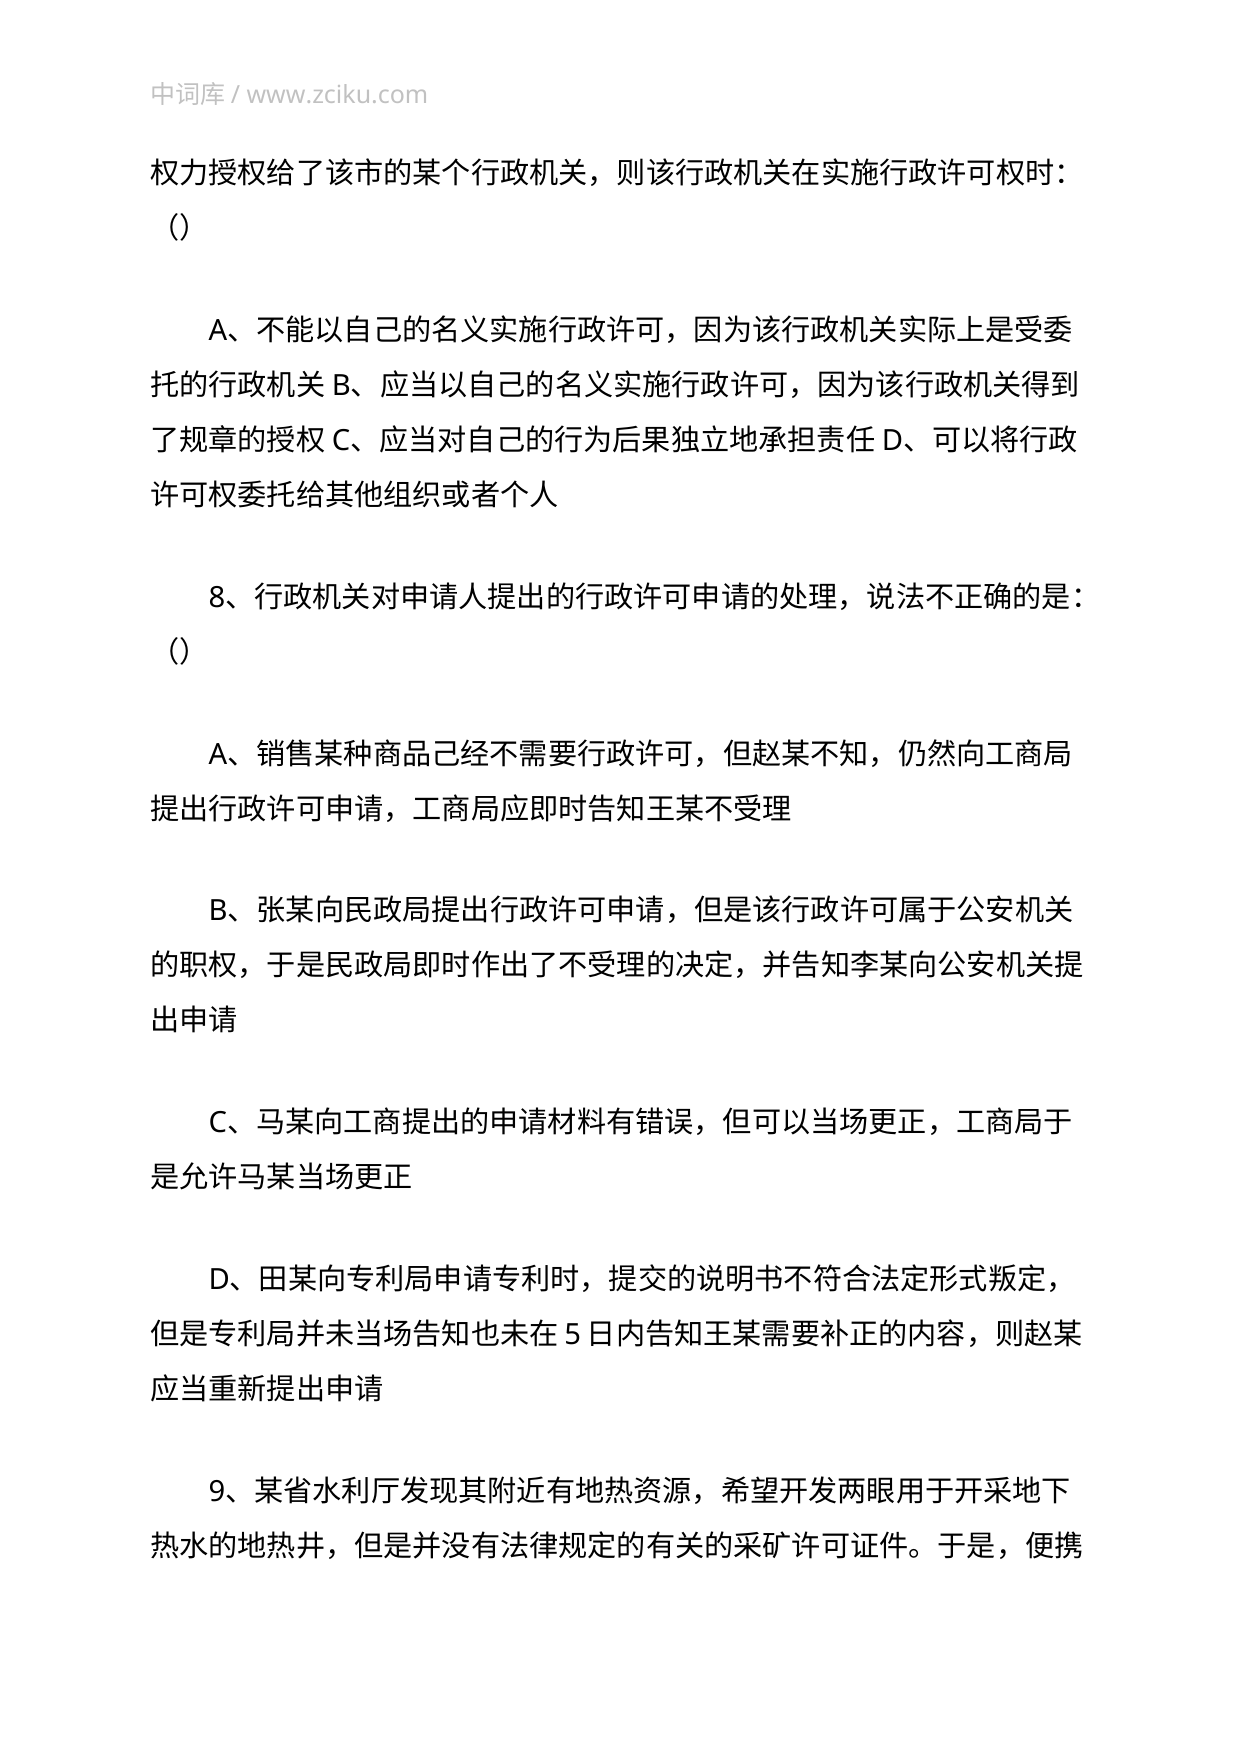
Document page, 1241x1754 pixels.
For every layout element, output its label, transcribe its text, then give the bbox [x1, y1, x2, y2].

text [150, 1467, 1090, 1564]
text C、马某向工商提出的申请材料有错误，但可以当场更正，工商局于是允许马某当场更正 [150, 1099, 1090, 1196]
text D、田某向专利局申请专利时，提交的说明书不符合法定形式叛定，但是专利局并未当场告知也未在5日内告知王某需要补正的内容，则赵某应当重新提出申请 [150, 1255, 1090, 1408]
text A、不能以自己的名义实施行政许可，因为该行政机关实际上是受委托的行政机关 B、应当以自己的名义实施行政许可，因为该行政机关得到了规章的授权 C、应当对自己的行为后果独立地承担责任 D、可以将行政许可权委托给其他组织或者个人 [150, 307, 1090, 514]
text A、销售某种商品己经不需要行政许可，但赵某不知，仍然向工商局提出行政许可申请，工商局应即时告知王某不受理 [150, 730, 1090, 827]
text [150, 150, 1090, 247]
text B、张某向民政局提出行政许可申请，但是该行政许可属于公安机关的职权，于是民政局即时作出了不受理的决定，并告知李某向公安机关提出申请 [150, 887, 1090, 1039]
text 8、行政机关对申请人提出的行政许可申请的处理，说法不正确的是：（） [150, 573, 1090, 671]
